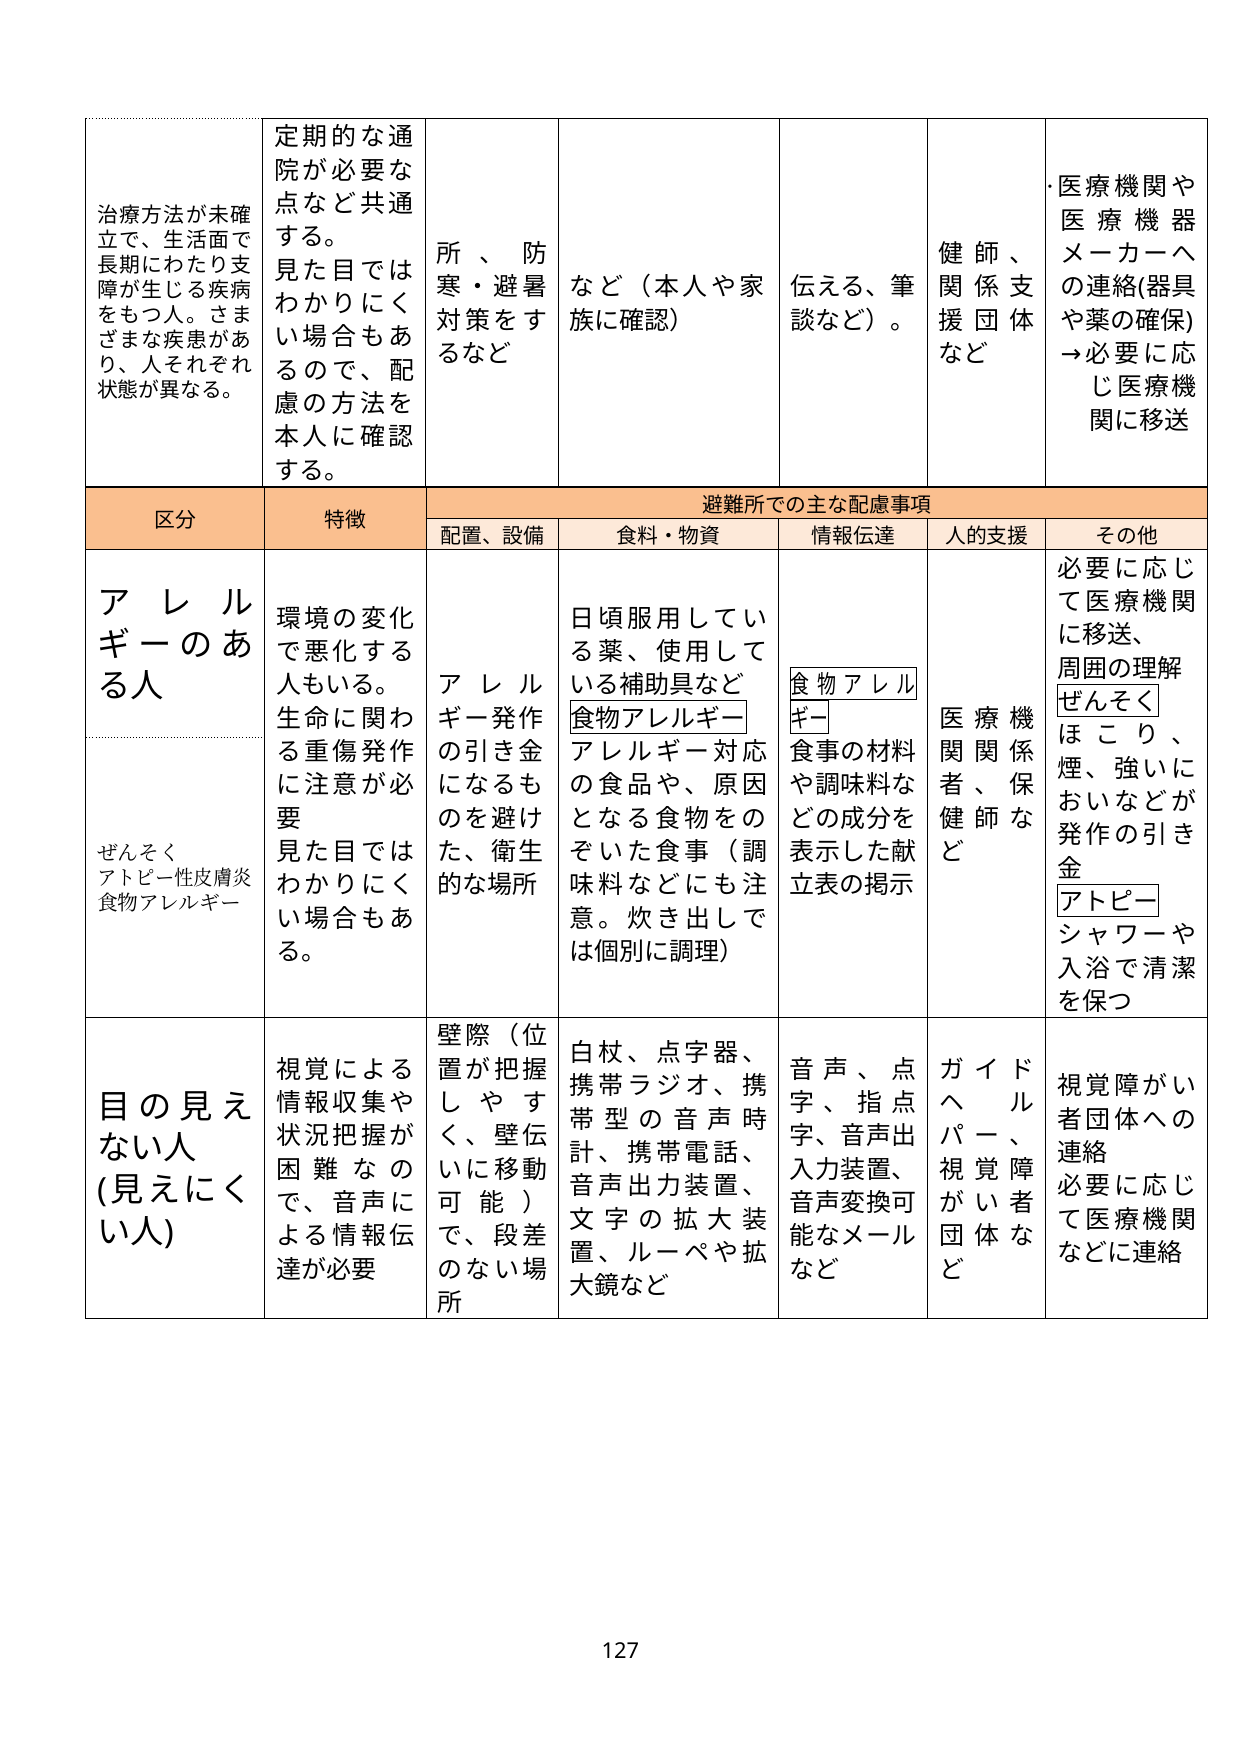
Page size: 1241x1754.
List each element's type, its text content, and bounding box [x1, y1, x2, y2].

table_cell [1046, 119, 1207, 486]
table_cell 医療機関関係者、保健師など [928, 550, 1045, 1017]
table_cell 食料・物資 [559, 519, 778, 549]
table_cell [559, 119, 779, 486]
table_cell 視覚による情報収集や状況把握が困難なので、音声による情報伝達が必要 [265, 1018, 426, 1318]
table_cell 目の見えない人 (見えにくい人) [86, 1018, 264, 1318]
table_header 区分 [86, 488, 264, 549]
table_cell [928, 119, 1045, 486]
table_cell 音声、点字、指点字、音声出入力装置、音声変換可能なメールなど [779, 1018, 927, 1318]
table_cell 環境の変化で悪化する人もいる。 生命に関わる重傷発作に注意が必要 見た目ではわかりにくい場合もある。 [265, 550, 426, 1017]
table_cell 治療方法が未確立で、生活面で長期にわたり支障が生じる疾病をもつ人。さまざまな疾患があり、人それぞれ状態が異なる。 [86, 118, 262, 486]
table_cell アレルギーのある人 [86, 550, 264, 737]
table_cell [780, 119, 927, 486]
table_cell 配置、設備 [427, 519, 558, 549]
table_cell 日頃服用している薬、使用している補助具など 食物アレルギー アレルギー対応の食品や、原因となる食物をのぞいた食事（調味料などにも注意。炊き出しでは個別に調理） [559, 550, 778, 1017]
table_header 避難所での主な配慮事項 [427, 488, 1207, 518]
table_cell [263, 119, 425, 486]
table_cell 壁際（位置が把握しやすく、壁伝いに移動可能）で、段差のない場所 [427, 1018, 558, 1318]
table_cell ぜんそく アトピー性皮膚炎 食物アレルギー [86, 737, 264, 1017]
table_cell 人的支援 [928, 519, 1045, 549]
table_cell ガイドヘルパー、視覚障がい者団体など [928, 1018, 1045, 1318]
table_cell 情報伝達 [779, 519, 927, 549]
table_header 特徴 [265, 488, 426, 549]
table_cell 食物アレルギー 食事の材料や調味料などの成分を表示した献立表の掲示 [779, 550, 927, 1017]
table_cell アレルギー発作の引き金になるものを避けた、衛生的な場所 [427, 550, 558, 1017]
table_cell 必要に応じて医療機関に移送、 周囲の理解 ぜんそく ほこり、煙、強いにおいなどが発作の引き金 アトピー シャワーや入浴で清潔を保つ [1046, 550, 1207, 1017]
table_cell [426, 119, 558, 486]
table_cell その他 [1046, 519, 1207, 549]
table_cell 白杖、点字器、携帯ラジオ、携帯型の音声時計、携帯電話、音声出力装置、文字の拡大装置、ルーペや拡大鏡など [559, 1018, 778, 1318]
table_cell 視覚障がい者団体への連絡 必要に応じて医療機関などに連絡 [1046, 1018, 1207, 1318]
